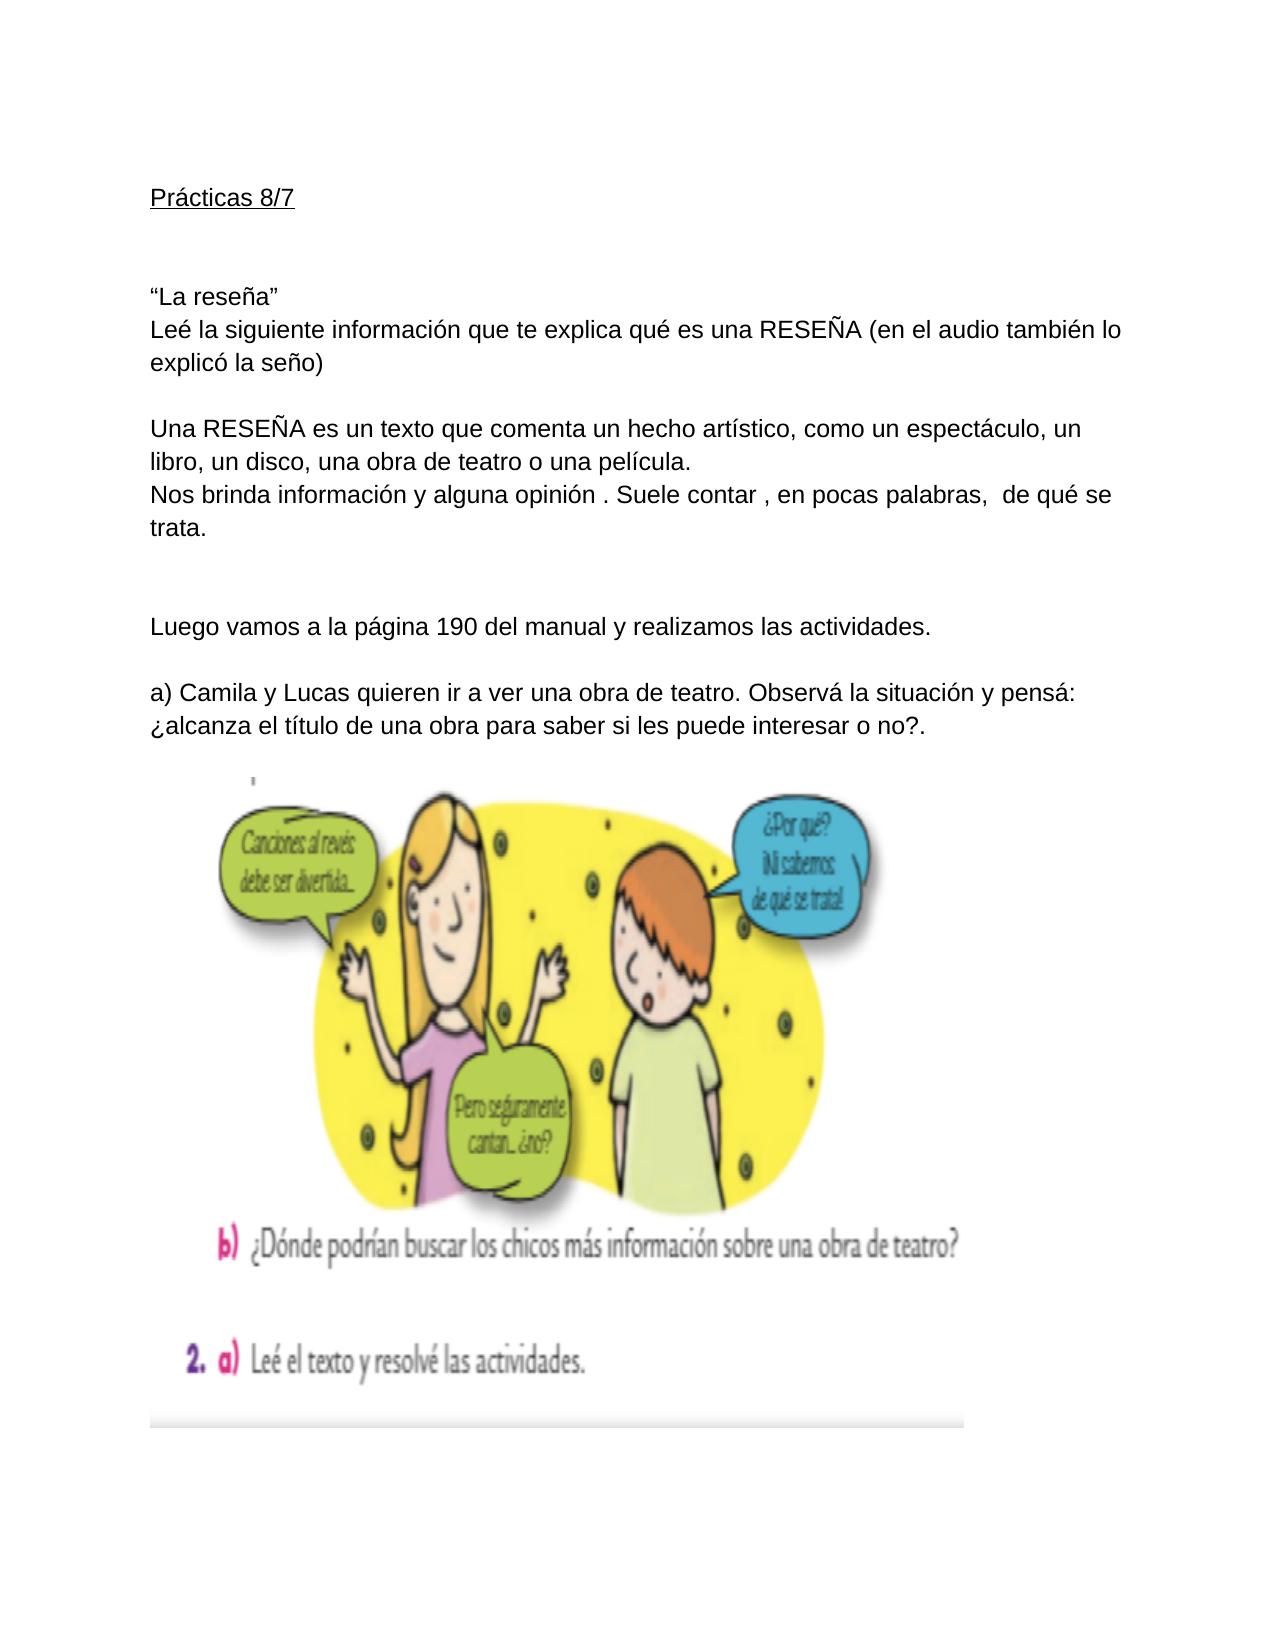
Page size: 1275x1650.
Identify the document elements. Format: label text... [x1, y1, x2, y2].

text Nos brinda información y alguna opinión . Suele contar , en pocas palabras, de qué se trata. [150, 480, 1125, 542]
picture [150, 777, 964, 1428]
text Luego vamos a la página 190 del manual y realizamos las actividades. [150, 612, 1125, 641]
text a) Camila y Lucas quieren ir a ver una obra de teatro. Observá la situación y pensá: ¿alcanza el título de una obra para saber si les puede interesar o no?. [150, 678, 1125, 740]
text Leé la siguiente información que te explica qué es una RESEÑA (en el audio también lo explicó la seño) [150, 315, 1125, 377]
text Una RESEÑA es un texto que comenta un hecho artístico, como un espectáculo, un libro, un disco, una obra de teatro o una película. [150, 414, 1125, 476]
text Prácticas 8/7 [150, 183, 1125, 212]
text “La reseña” [150, 282, 1125, 311]
